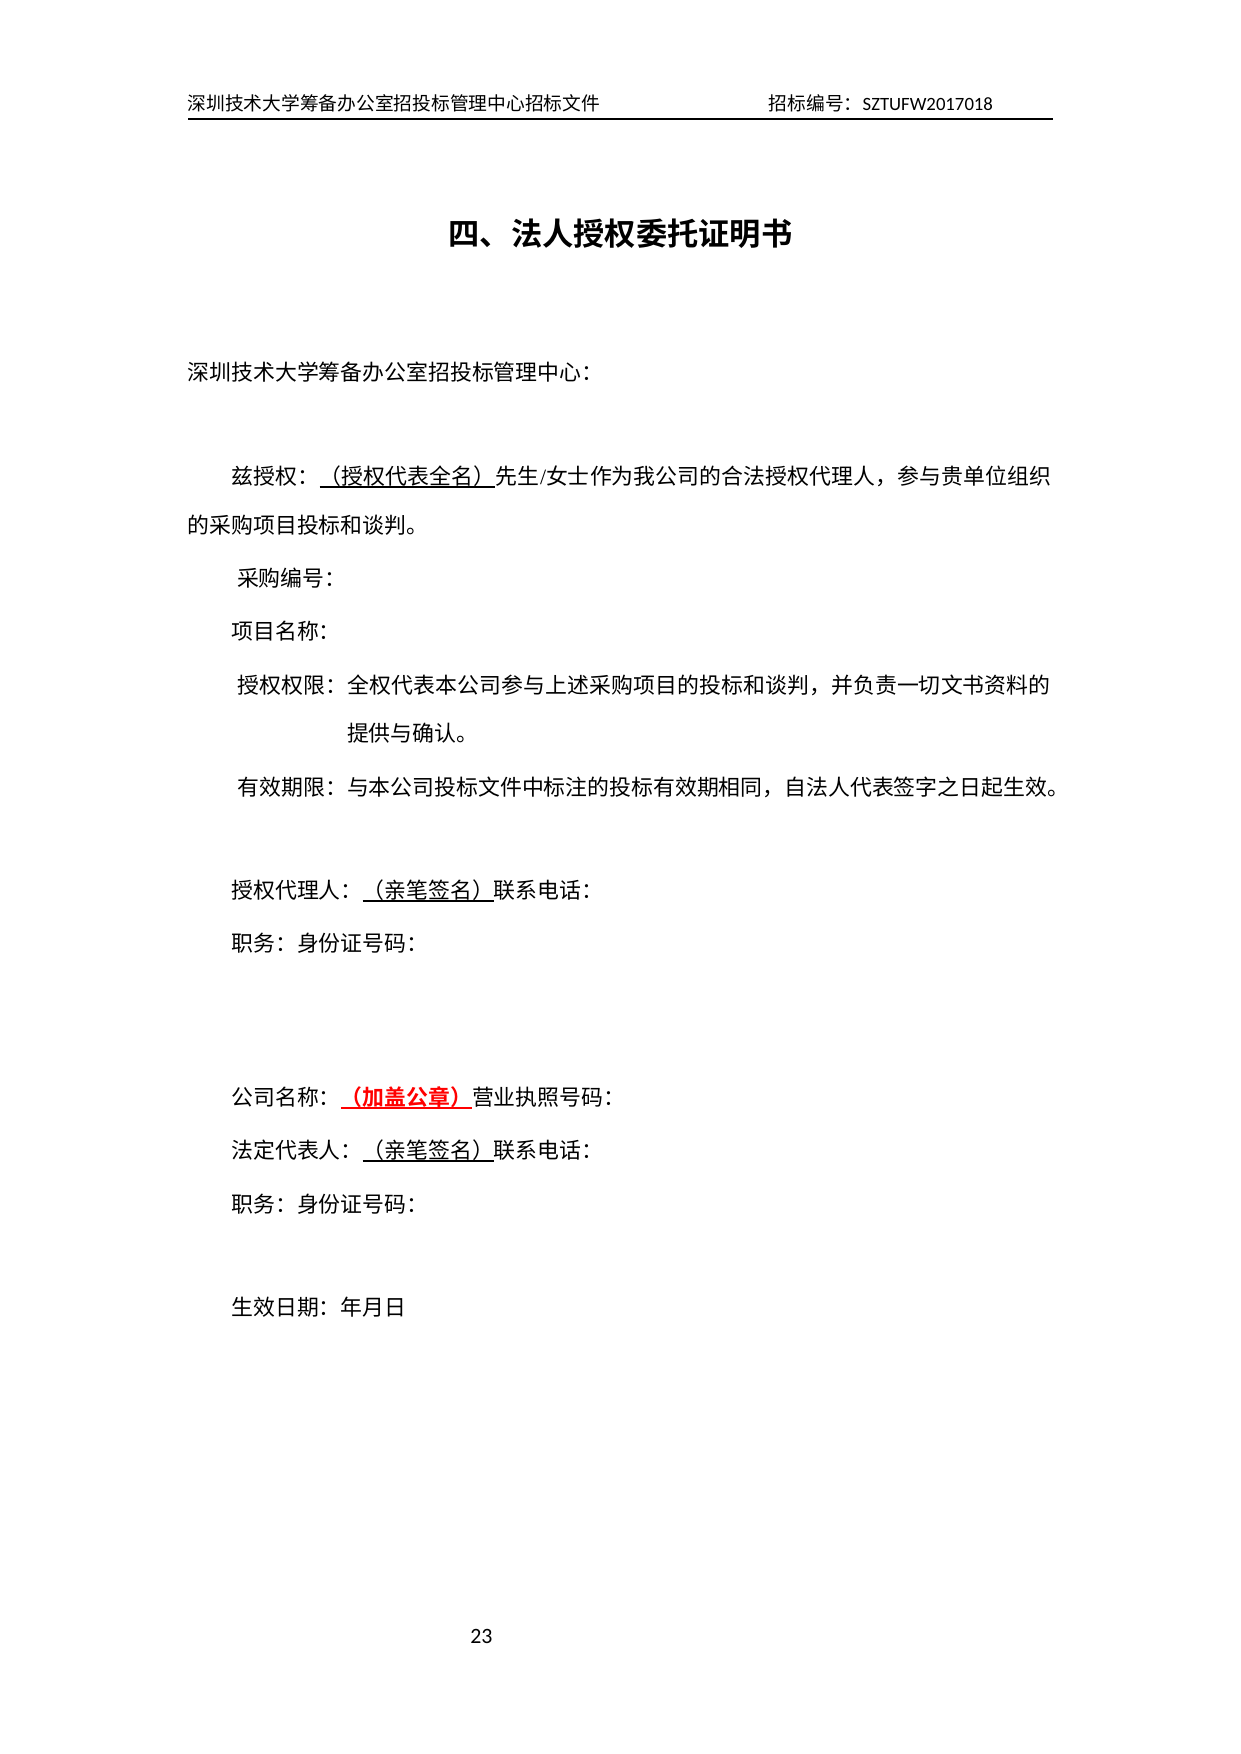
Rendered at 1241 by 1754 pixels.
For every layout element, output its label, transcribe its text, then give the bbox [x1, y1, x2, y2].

text 职务：身份证号码： [187, 1186, 1053, 1219]
text 项目名称： [187, 614, 1053, 646]
text 法定代表人：（亲笔签名）联系电话： [187, 1133, 1053, 1165]
text 职务：身份证号码： [187, 926, 1053, 958]
text 生效日期：年月日 [187, 1290, 1053, 1322]
text 公司名称：（加盖公章）营业执照号码： [187, 1079, 1053, 1112]
text 授权权限：全权代表本公司参与上述采购项目的投标和谈判，并负责一切文书资料的提供与确认。 [237, 667, 1053, 748]
text 深圳技术大学筹备办公室招投标管理中心： [187, 355, 1053, 387]
text 授权代理人：（亲笔签名）联系电话： [187, 873, 1053, 905]
subtitle 四、法人授权委托证明书 [187, 199, 1053, 264]
text 兹授权：（授权代表全名）先生/女士作为我公司的合法授权代理人，参与贵单位组织的采购项目投标和谈判。 [187, 458, 1053, 540]
text 有效期限：与本公司投标文件中标注的投标有效期相同，自法人代表签字之日起生效。 [237, 769, 1053, 802]
text 采购编号： [187, 561, 1053, 593]
